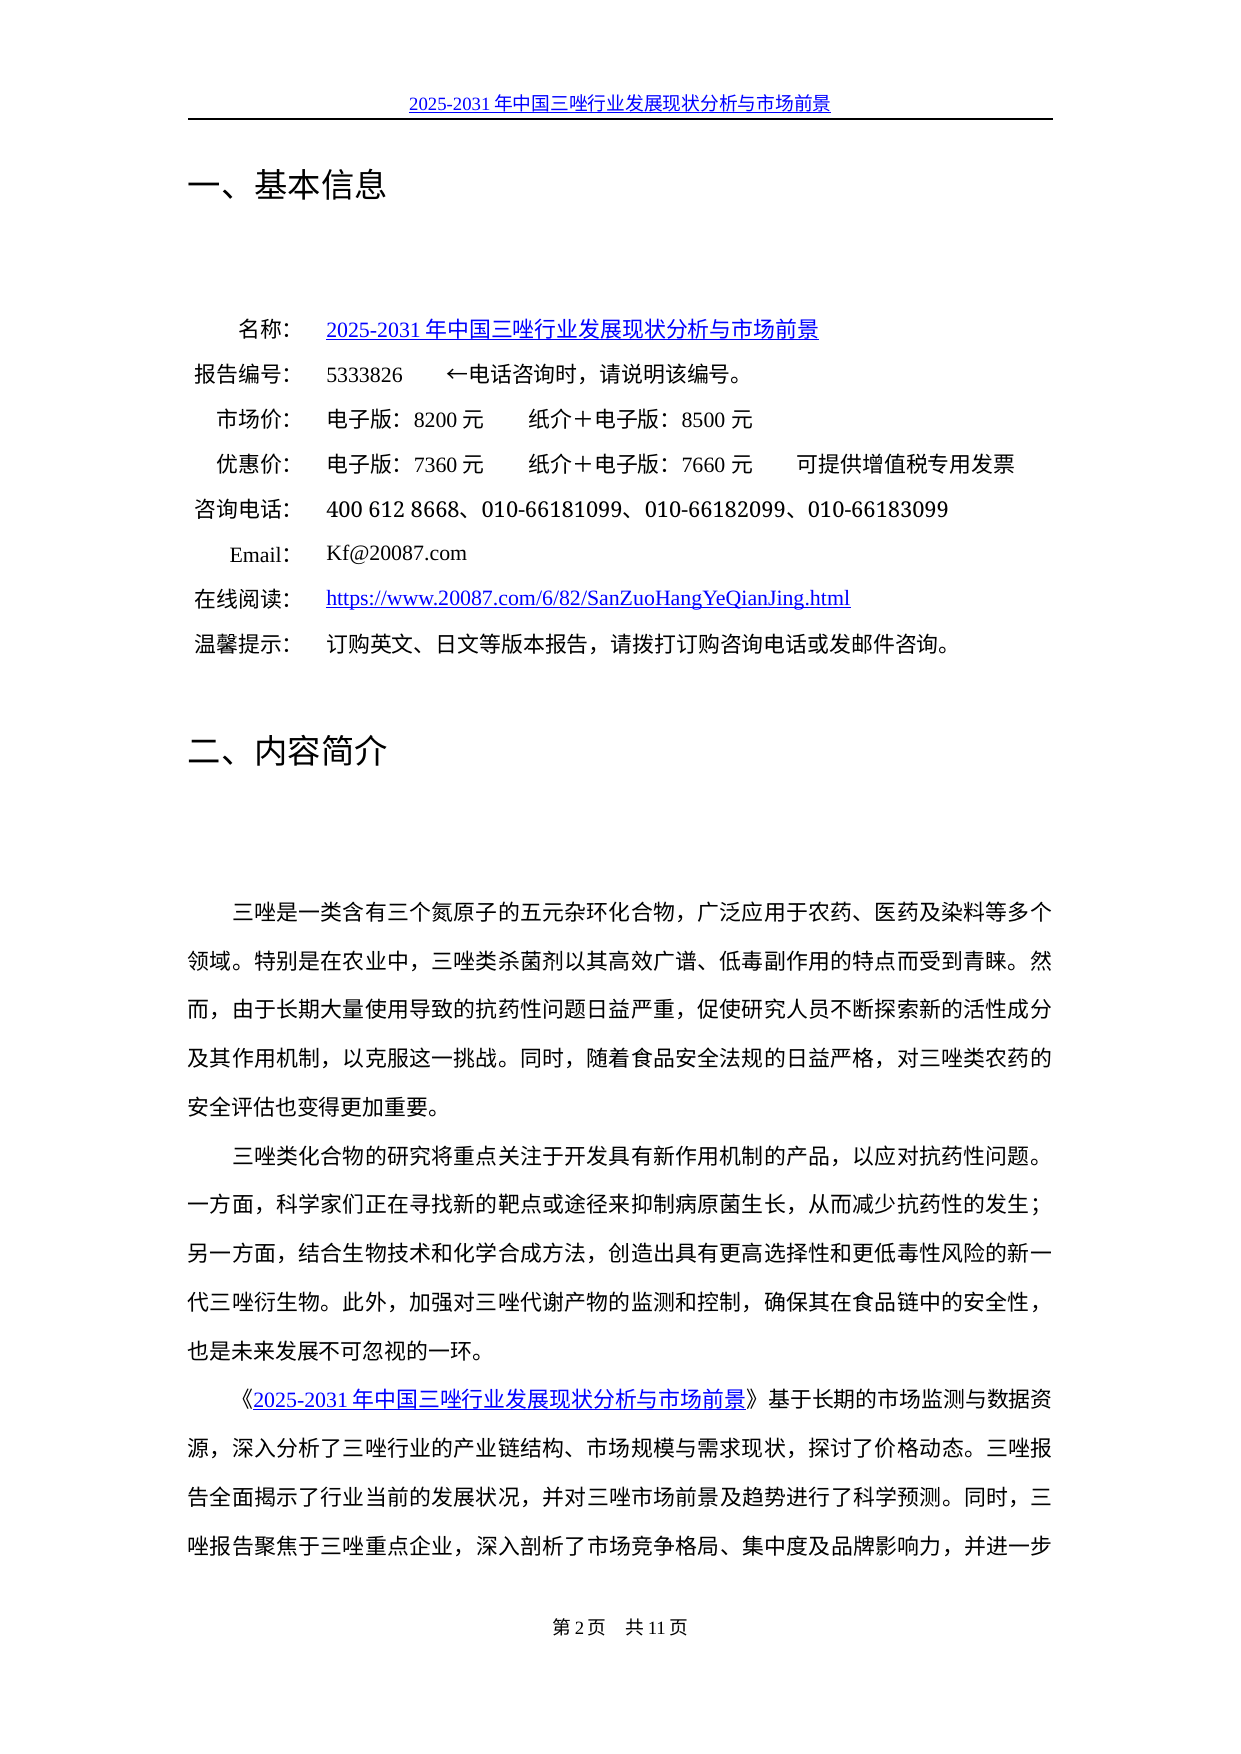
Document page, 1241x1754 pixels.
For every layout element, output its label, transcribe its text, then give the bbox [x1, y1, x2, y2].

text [187, 894, 1053, 1561]
table_cell 400 612 8668、010-66181099、010-66182099、010-66183099 [315, 492, 1073, 537]
table_cell [315, 582, 1073, 627]
table_cell 优惠价： [167, 447, 315, 492]
table_header 名称： [167, 312, 315, 357]
table_cell Email： [167, 537, 315, 582]
table_cell 订购英文、日文等版本报告，请拨打订购咨询电话或发邮件咨询。 [315, 627, 1073, 672]
table_cell 温馨提示： [167, 627, 315, 672]
title 二、内容简介 [187, 717, 1053, 782]
table_cell 在线阅读： [167, 582, 315, 627]
table_header 2025-2031年中国三唑行业发展现状分析与市场前景 [315, 312, 1073, 357]
table_cell 报告编号： [167, 357, 315, 402]
table_cell 电子版：8200 元 纸介＋电子版：8500 元 [315, 402, 1073, 447]
title 一、基本信息 [187, 150, 1053, 215]
table_cell 市场价： [167, 402, 315, 447]
table_cell Kf@20087.com [315, 537, 1073, 582]
table_cell 电子版：7360 元 纸介＋电子版：7660 元 可提供增值税专用发票 [315, 447, 1073, 492]
table_cell 5333826 ←电话咨询时，请说明该编号。 [315, 357, 1073, 402]
table_cell 咨询电话： [167, 492, 315, 537]
